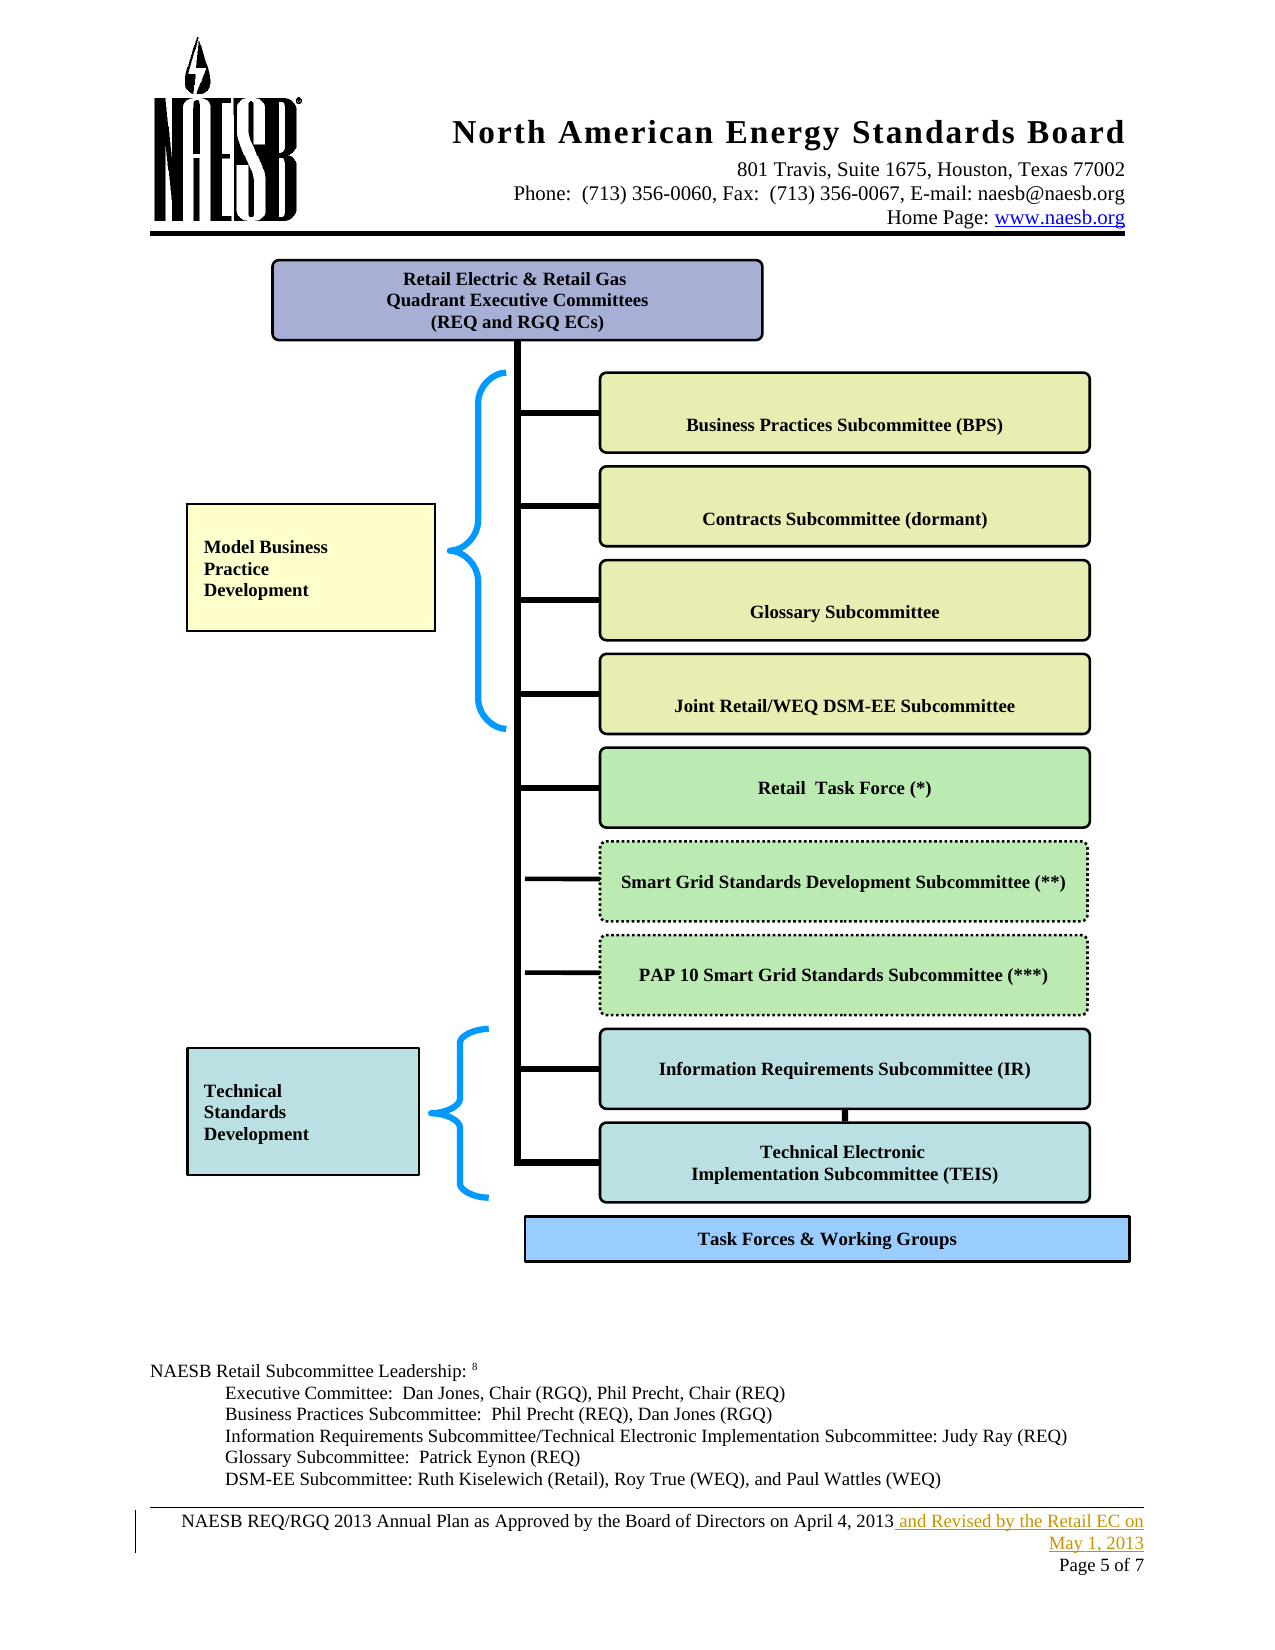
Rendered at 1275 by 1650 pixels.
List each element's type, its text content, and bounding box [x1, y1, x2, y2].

picture [150, 236, 428, 282]
text Business Practices Subcommittee: Phil Precht (REQ), Dan Jones (RGQ) [225, 1403, 1125, 1425]
picture [150, 37, 428, 231]
text DSM-EE Subcommittee: Ruth Kiselewich (Retail), Roy True (WEQ), and Paul Wattles (WEQ) [225, 1468, 1125, 1489]
text Information Requirements Subcommittee/Technical Electronic Implementation Subcommittee: Judy Ray (REQ) [225, 1425, 1125, 1446]
text Glossary Subcommittee: Patrick Eynon (REQ) [225, 1446, 1125, 1468]
text Executive Committee: Dan Jones, Chair (RGQ), Phil Precht, Chair (REQ) [225, 1382, 1125, 1403]
text NAESB Retail Subcommittee Leadership: [150, 1360, 1125, 1382]
